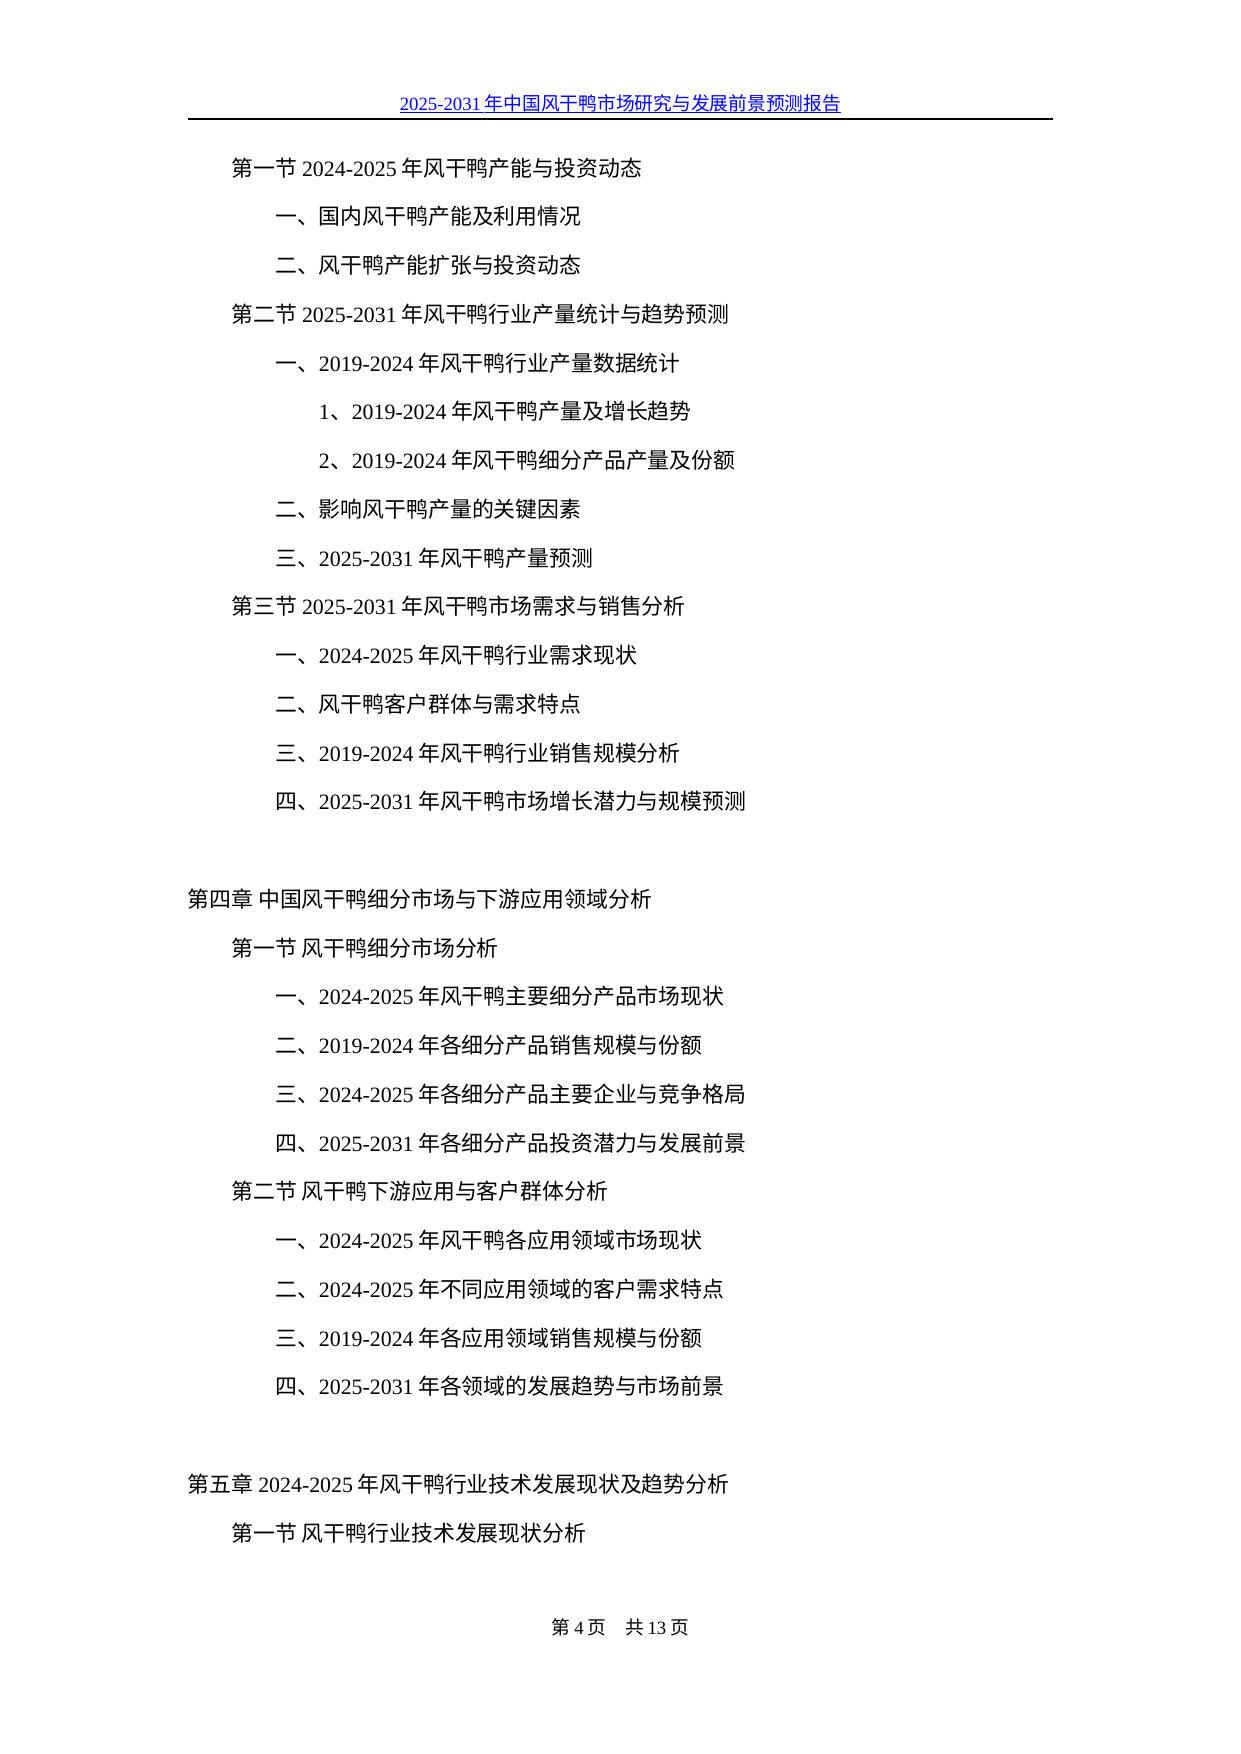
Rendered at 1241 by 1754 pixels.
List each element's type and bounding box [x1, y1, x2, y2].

text [187, 150, 1053, 1548]
